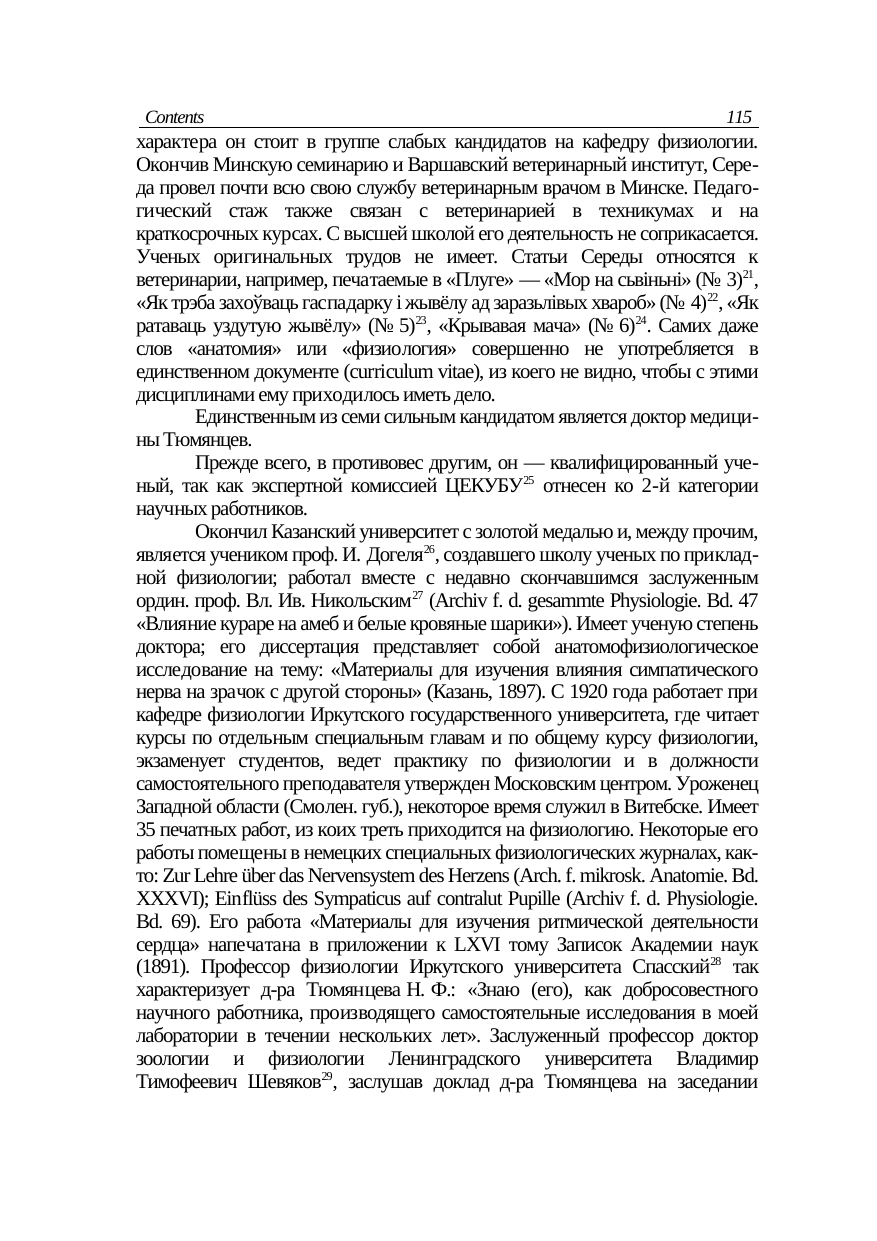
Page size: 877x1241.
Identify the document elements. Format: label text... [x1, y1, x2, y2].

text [136, 131, 759, 406]
text Прежде всего, в противовес другим, он — квалифицированный ученый, так как экспертной комиссией ЦЕКУБУ25 отнесен ко 2-й категории научных работников. [136, 451, 759, 520]
text Единственным из семи сильным кандидатом является доктор медицины Тюмянцев. [136, 406, 759, 451]
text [136, 520, 759, 1093]
